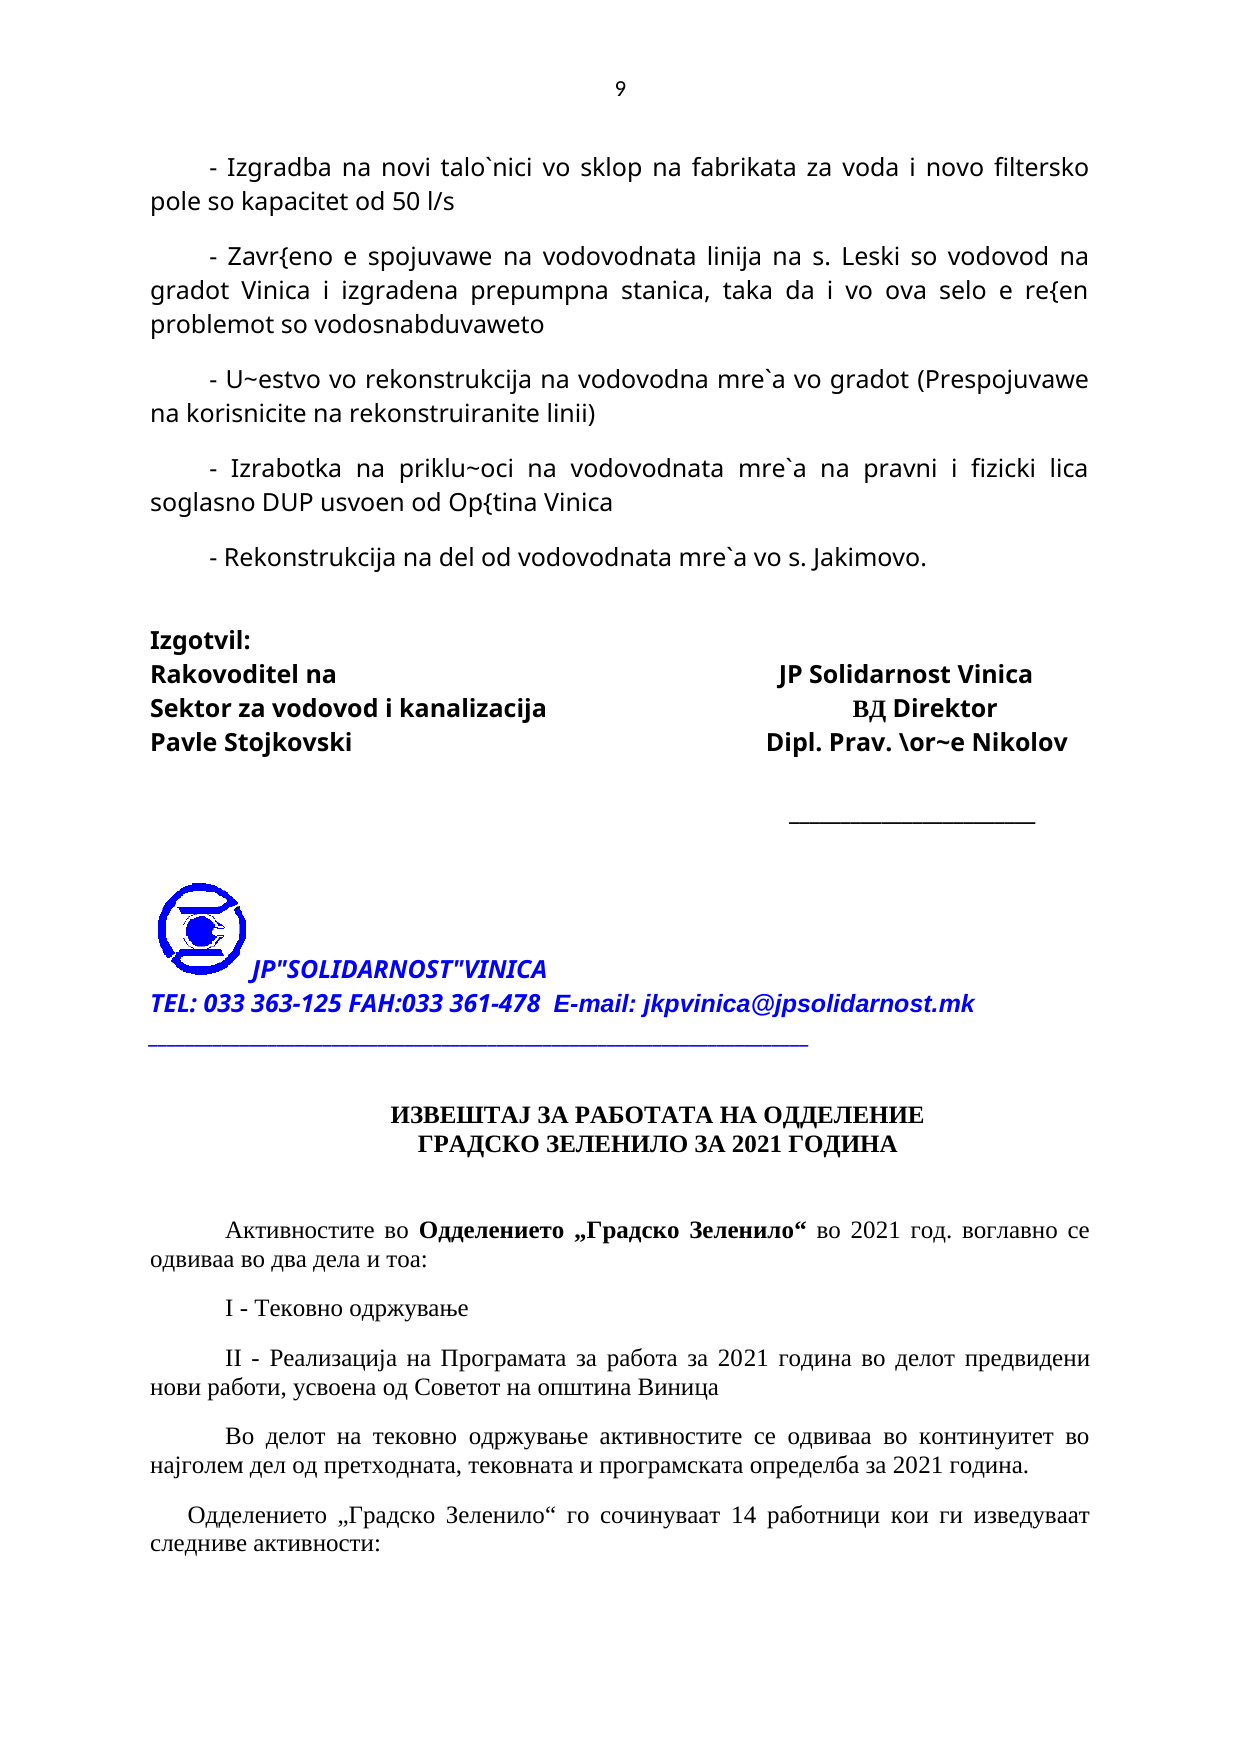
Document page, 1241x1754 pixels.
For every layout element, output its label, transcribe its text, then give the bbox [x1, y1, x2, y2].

text Pavle Stojkovski Dipl. Prav. \or~e Nikolov [150, 725, 1090, 759]
text ________________________ [150, 793, 1090, 827]
text ИЗВЕШТАЈ ЗА РАБОТАТА НА ОДДЕЛЕНИЕ [150, 1100, 1090, 1129]
text - Izgradba na novi talo`nici vo sklop na fabrikata za voda i novo filtersko pole so kapacitet od 50 l/s [150, 150, 1090, 218]
text ________________________________________________________________________ [150, 1019, 1090, 1051]
text Sektor za vodovod i kanalizacija ВД Direktor [150, 691, 1090, 725]
text - Zavr{eno e spojuvawe na vodovodnata linija na s. Leski so vodovod na gradot Vinica i izgradena prepumpna stanica, taka da i vo ova selo e re{en problemot so vodosnabduvaweto [150, 239, 1090, 341]
picture [150, 883, 252, 978]
text - Rekonstrukcija na del od vodovodnata mre`a vo s. Jakimovo. [150, 540, 1090, 574]
text ГРАДСКО ЗЕЛЕНИЛО ЗА 2021 ГОДИНА [150, 1129, 1090, 1158]
text Rakovoditel na JP Solidarnost Vinica [150, 657, 1090, 691]
text JP"SOLIDARNOST"VINICA [150, 884, 1090, 985]
text II - Реализација на Програмата за работа за 2021 година во делот предвидени нови работи, усвоена од Советот на општина Виница [150, 1343, 1090, 1401]
text Izgotvil: [150, 623, 1090, 657]
text Одделението „Градско Зеленило“ го сочинуваат 14 работници кои ги изведуваат следниве активности: [150, 1500, 1090, 1557]
text I - Тековно одржување [150, 1293, 1090, 1322]
text - Izrabotka na priklu~oci na vodovodnata mre`a na pravni i fizicki lica soglasno DUP usvoen od Op{tina Vinica [150, 451, 1090, 519]
text - U~estvo vo rekonstrukcija na vodovodna mre`a vo gradot (Prespojuvawe na korisnicite na rekonstruiranite linii) [150, 362, 1090, 430]
text TEL: 033 363-125 FAH:033 361-478 E-mail: jkpvinica@jpsolidarnost.mk [150, 985, 1090, 1019]
text Во делот на тековно одржување активностите се одвиваа во континуитет во најголем дел од претходната, тековната и програмската определба за 2021 година. [150, 1421, 1090, 1479]
text Активностите во Одделението „Градско Зеленило“ во 2021 год. воглавно се одвиваа во два дела и тоа: [150, 1215, 1090, 1273]
